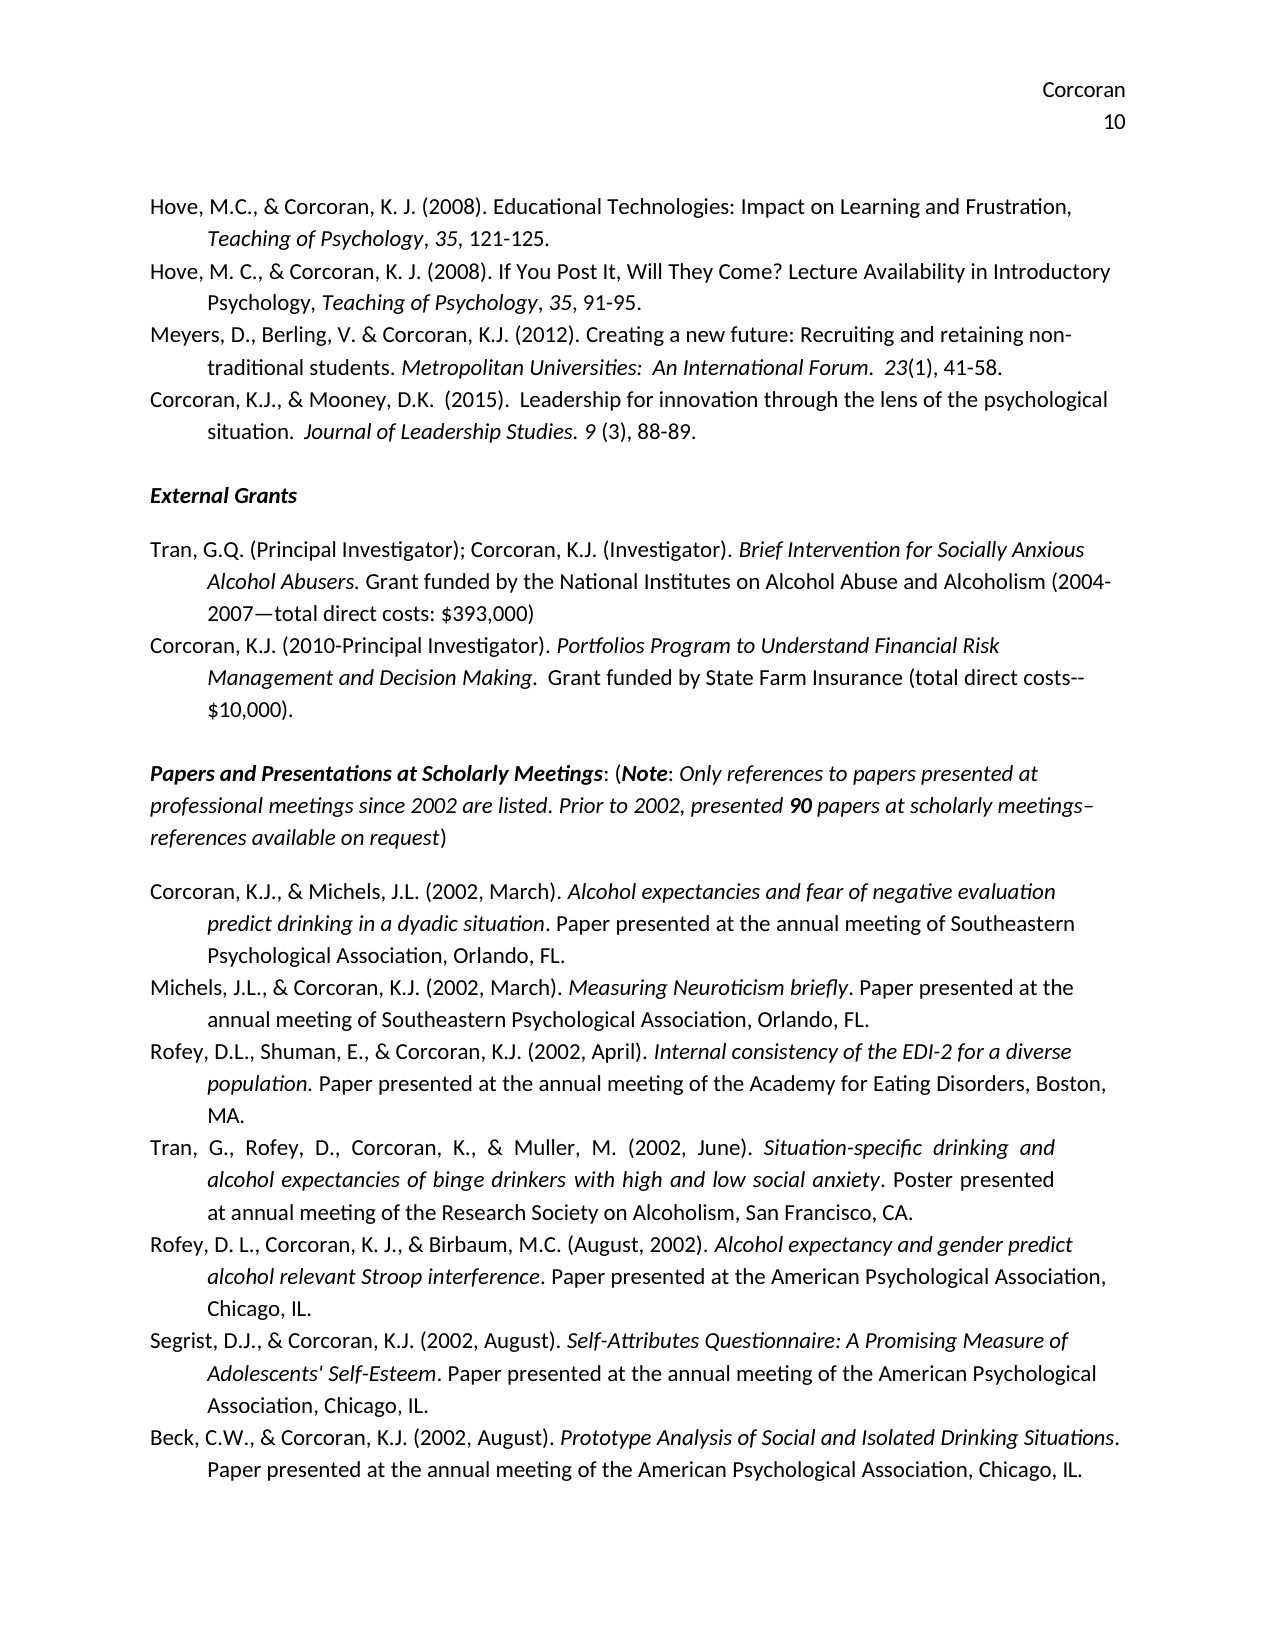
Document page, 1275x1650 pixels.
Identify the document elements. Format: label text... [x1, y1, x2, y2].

text Papers and Presentations at Scholarly Meetings: (Note: Only references to papers presented at professional meetings since 2002 are listed. Prior to 2002, presented 90 papers at scholarly meetings– references available on request) [150, 759, 1137, 852]
subtitle External Grants [150, 482, 1137, 509]
text Corcoran, K.J. (2010-Principal Investigator). Portfolios Program to Understand Financial Risk Management and Decision Making. Grant funded by State Farm Insurance (total direct costs-- [150, 631, 1119, 691]
text Corcoran, K.J., & Michels, J.L. (2002, March). Alcohol expectancies and fear of negative evaluation predict drinking in a dyadic situation. Paper presented at the annual meeting of Southeastern Psychological Association, Orlando, FL. [150, 877, 1119, 969]
text Tran, G.Q. (Principal Investigator); Corcoran, K.J. (Investigator). Brief Intervention for Socially Anxious Alcohol Abusers. Grant funded by the National Institutes on Alcohol Abuse and Alcoholism (2004- 2007—total direct costs: $393,000) [150, 535, 1137, 627]
text Corcoran, K.J., & Mooney, D.K. (2015). Leadership for innovation through the lens of the psychological situation. Journal of Leadership Studies. 9 (3), 88-89. [150, 385, 1137, 445]
text Hove, M. C., & Corcoran, K. J. (2008). If You Post It, Will They Come? Lecture Availability in Introductory Psychology, Teaching of Psychology, 35, 91-95. [150, 257, 1137, 316]
text Michels, J.L., & Corcoran, K.J. (2002, March). Measuring Neuroticism briefly. Paper presented at the annual meeting of Southeastern Psychological Association, Orlando, FL. [150, 973, 1119, 1033]
text Segrist, D.J., & Corcoran, K.J. (2002, August). Self-Attributes Questionnaire: A Promising Measure of Adolescents' Self-Esteem. Paper presented at the annual meeting of the American Psychological Association, Chicago, IL. [150, 1327, 1137, 1419]
text Rofey, D.L., Shuman, E., & Corcoran, K.J. (2002, April). Internal consistency of the EDI-2 for a diverse population. Paper presented at the annual meeting of the Academy for Eating Disorders, Boston, MA. [150, 1037, 1137, 1129]
text Rofey, D. L., Corcoran, K. J., & Birbaum, M.C. (August, 2002). Alcohol expectancy and gender predict alcohol relevant Stroop interference. Paper presented at the American Psychological Association, Chicago, IL. [150, 1230, 1137, 1322]
text Beck, C.W., & Corcoran, K.J. (2002, August). Prototype Analysis of Social and Isolated Drinking Situations. [150, 1423, 1137, 1451]
text Meyers, D., Berling, V. & Corcoran, K.J. (2012). Creating a new future: Recruiting and retaining non- traditional students. Metropolitan Universities: An International Forum. 23(1), 41-58. [150, 320, 1137, 381]
text Hove, M.C., & Corcoran, K. J. (2008). Educational Technologies: Impact on Learning and Frustration, [150, 192, 1137, 220]
text Paper presented at the annual meeting of the American Psychological Association, Chicago, IL. [207, 1455, 1137, 1483]
text $10,000). [207, 695, 1137, 723]
text Teaching of Psychology, 35, 121-125. [207, 224, 1137, 253]
text Tran, G., Rofey, D., Corcoran, K., & Muller, M. (2002, June). Situation-specific drinking and alcohol expectancies of binge drinkers with high and low social anxiety. Poster presented at annual meeting of the Research Society on Alcoholism, San Francisco, CA. [150, 1133, 1055, 1226]
